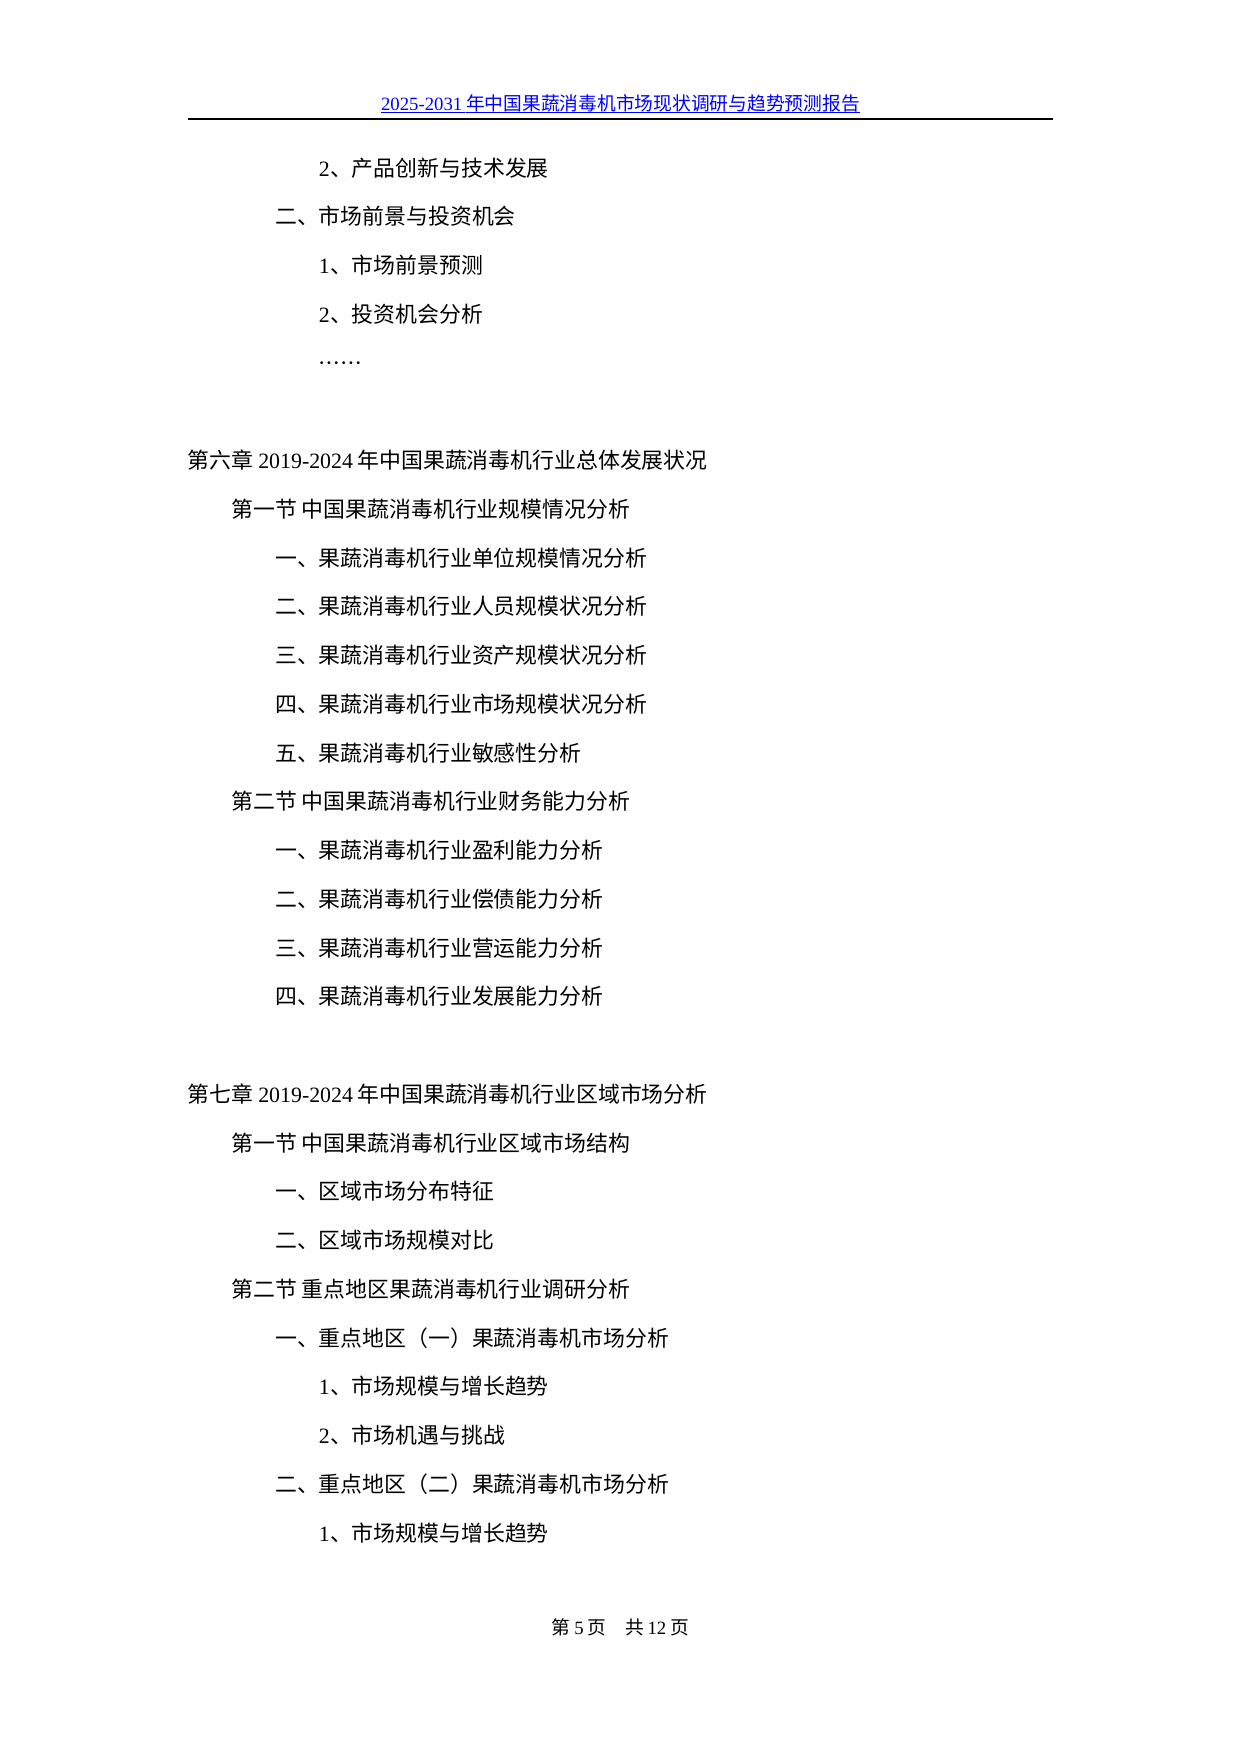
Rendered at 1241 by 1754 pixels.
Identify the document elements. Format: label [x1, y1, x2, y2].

text [187, 150, 1053, 1548]
